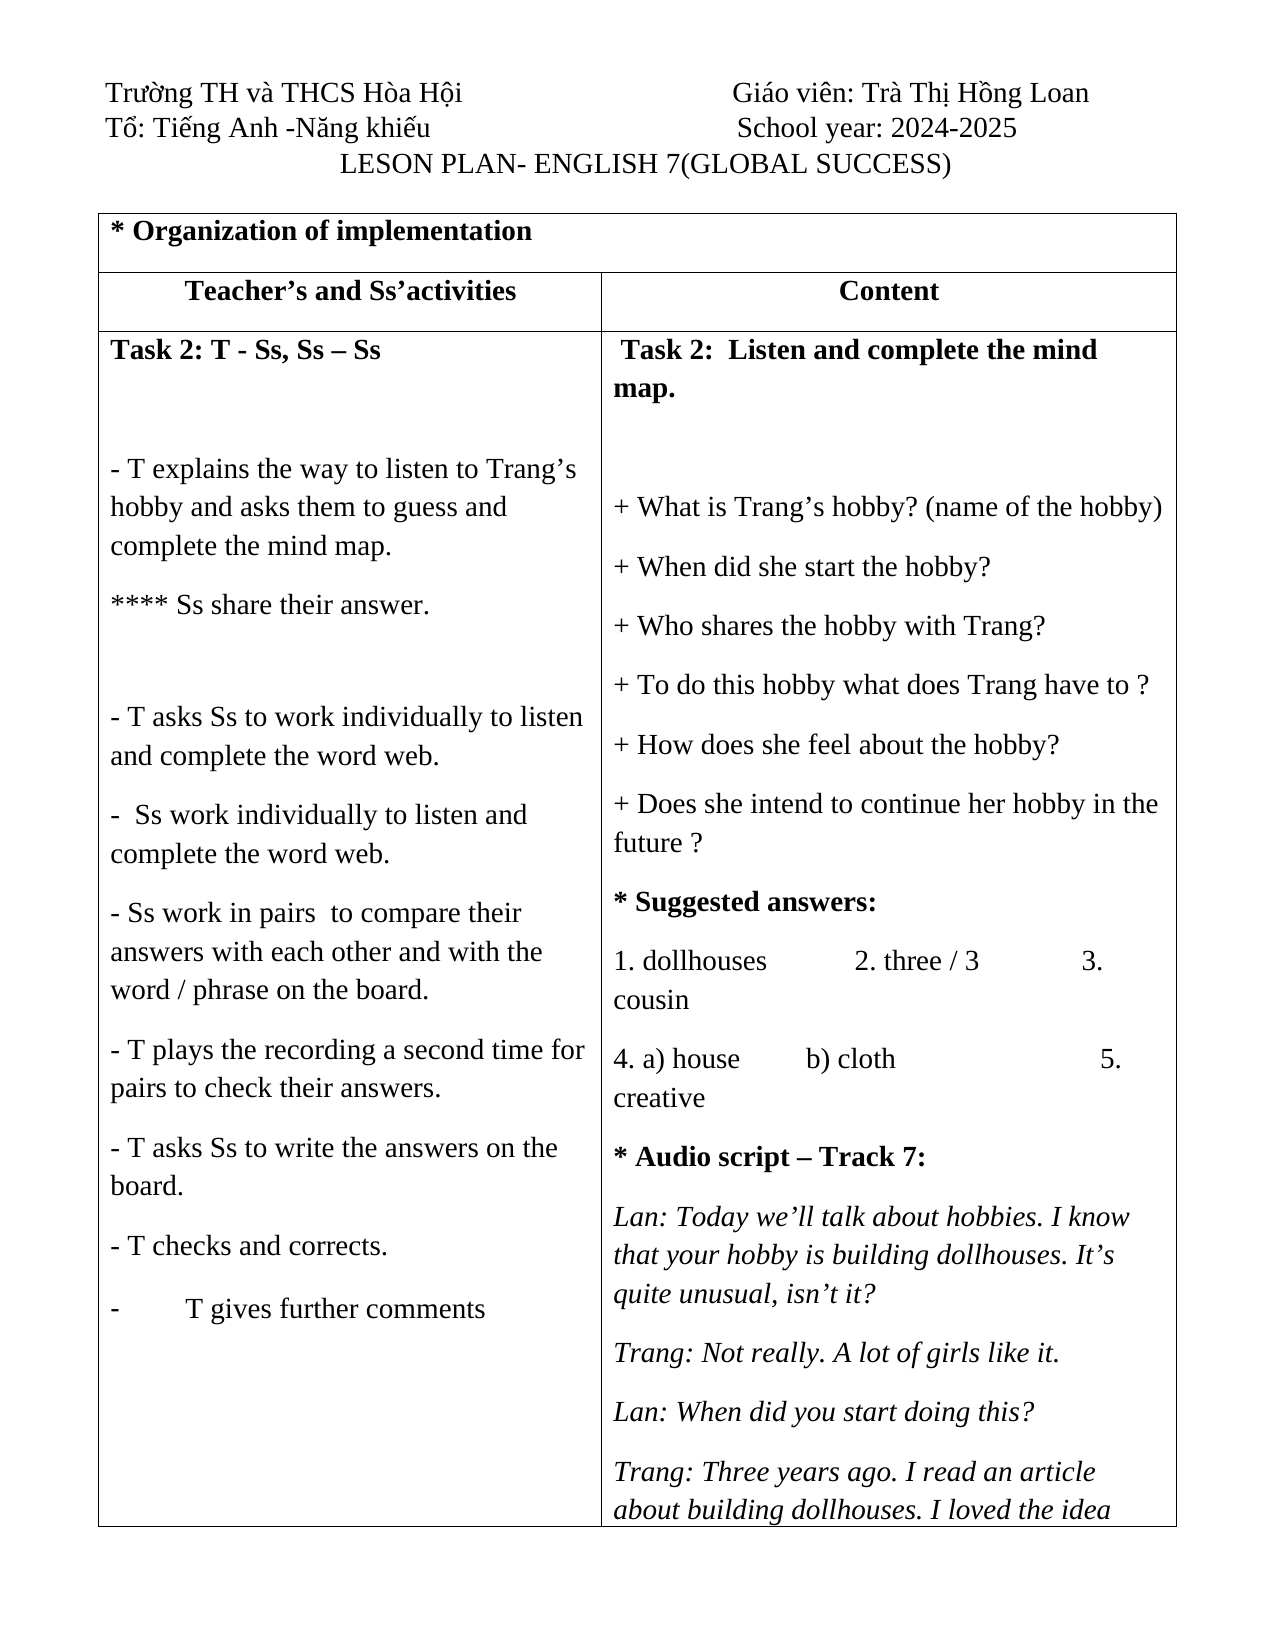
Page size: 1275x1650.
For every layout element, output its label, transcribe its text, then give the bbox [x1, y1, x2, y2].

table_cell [99, 214, 1176, 272]
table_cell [602, 332, 1176, 1526]
table_cell Content [602, 273, 1176, 331]
table_cell Teacher’s and Ss’activities [99, 273, 601, 331]
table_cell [99, 332, 601, 1526]
